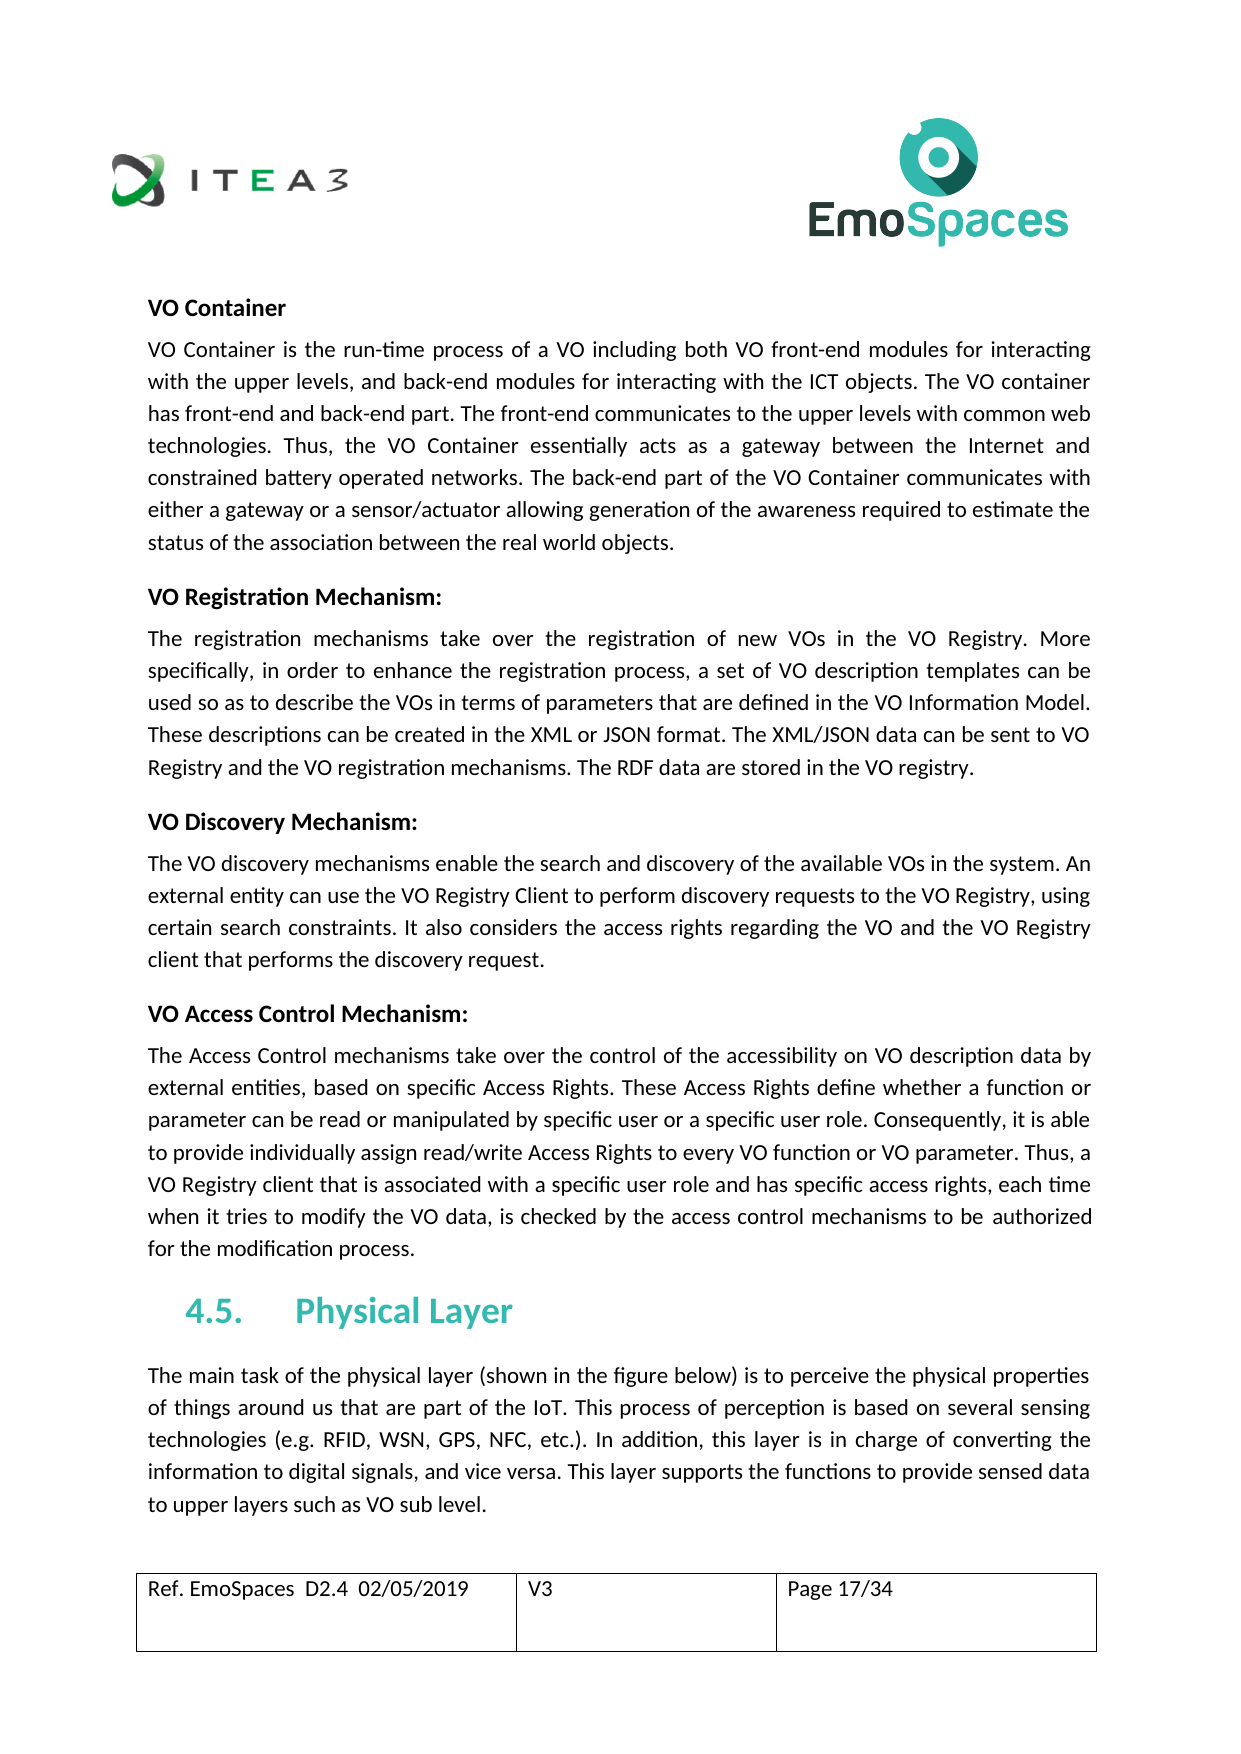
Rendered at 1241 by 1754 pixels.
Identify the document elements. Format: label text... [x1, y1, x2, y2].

subtitle VO Container [148, 292, 1093, 322]
text VO Container is the run-time process of a VO including both VO front-end modules for interacting with the upper levels, and back-end modules for interacting with the ICT objects. The VO container has front-end and back-end part. The front-end communicates to the upper levels with common web technologies. Thus, the VO Container essentially acts as a gateway between the Internet and constrained battery operated networks. The back-end part of the VO Container communicates with either a gateway or a sensor/actuator allowing generation of the awareness required to estimate the status of the association between the real world objects. [148, 335, 1093, 556]
subtitle VO Registration Mechanism: [148, 581, 1093, 611]
text The VO discovery mechanisms enable the search and discovery of the available VOs in the system. An external entity can use the VO Registry Client to perform discovery requests to the VO Registry, using certain search constraints. It also considers the access rights regarding the VO and the VO Registry client that performs the discovery request. [148, 849, 1093, 973]
text The registration mechanisms take over the registration of new VOs in the VO Registry. More specifically, in order to enhance the registration process, a set of VO description templates can be used so as to describe the VOs in terms of parameters that are defined in the VO Information Model. These descriptions can be created in the XML or JSON format. The XML/JSON data can be sent to VO Registry and the VO registration mechanisms. The RDF data are stored in the VO registry. [148, 624, 1093, 781]
picture [784, 73, 1093, 292]
picture [108, 146, 357, 213]
text The main task of the physical layer (shown in the figure below) is to perceive the physical properties of things around us that are part of the IoT. This process of perception is based on several sensing technologies (e.g. RFID, WSN, GPS, NFC, etc.). In addition, this layer is in charge of converting the information to digital signals, and vice versa. This layer supports the functions to provide sensed data to upper layers such as VO sub level. [148, 1361, 1093, 1518]
text The Access Control mechanisms take over the control of the accessibility on VO description data by external entities, based on specific Access Rights. These Access Rights define whether a function or parameter can be read or manipulated by specific user or a specific user role. Consequently, it is able to provide individually assign read/write Access Rights to every VO function or VO parameter. Thus, a VO Registry client that is associated with a specific user role and has specific access rights, each time when it tries to modify the VO data, is checked by the access control mechanisms to be authorized for the modification process. [148, 1041, 1093, 1262]
subtitle VO Access Control Mechanism: [148, 998, 1093, 1029]
subtitle VO Discovery Mechanism: [148, 806, 1093, 836]
subtitle Physical Layer [185, 1287, 1093, 1333]
